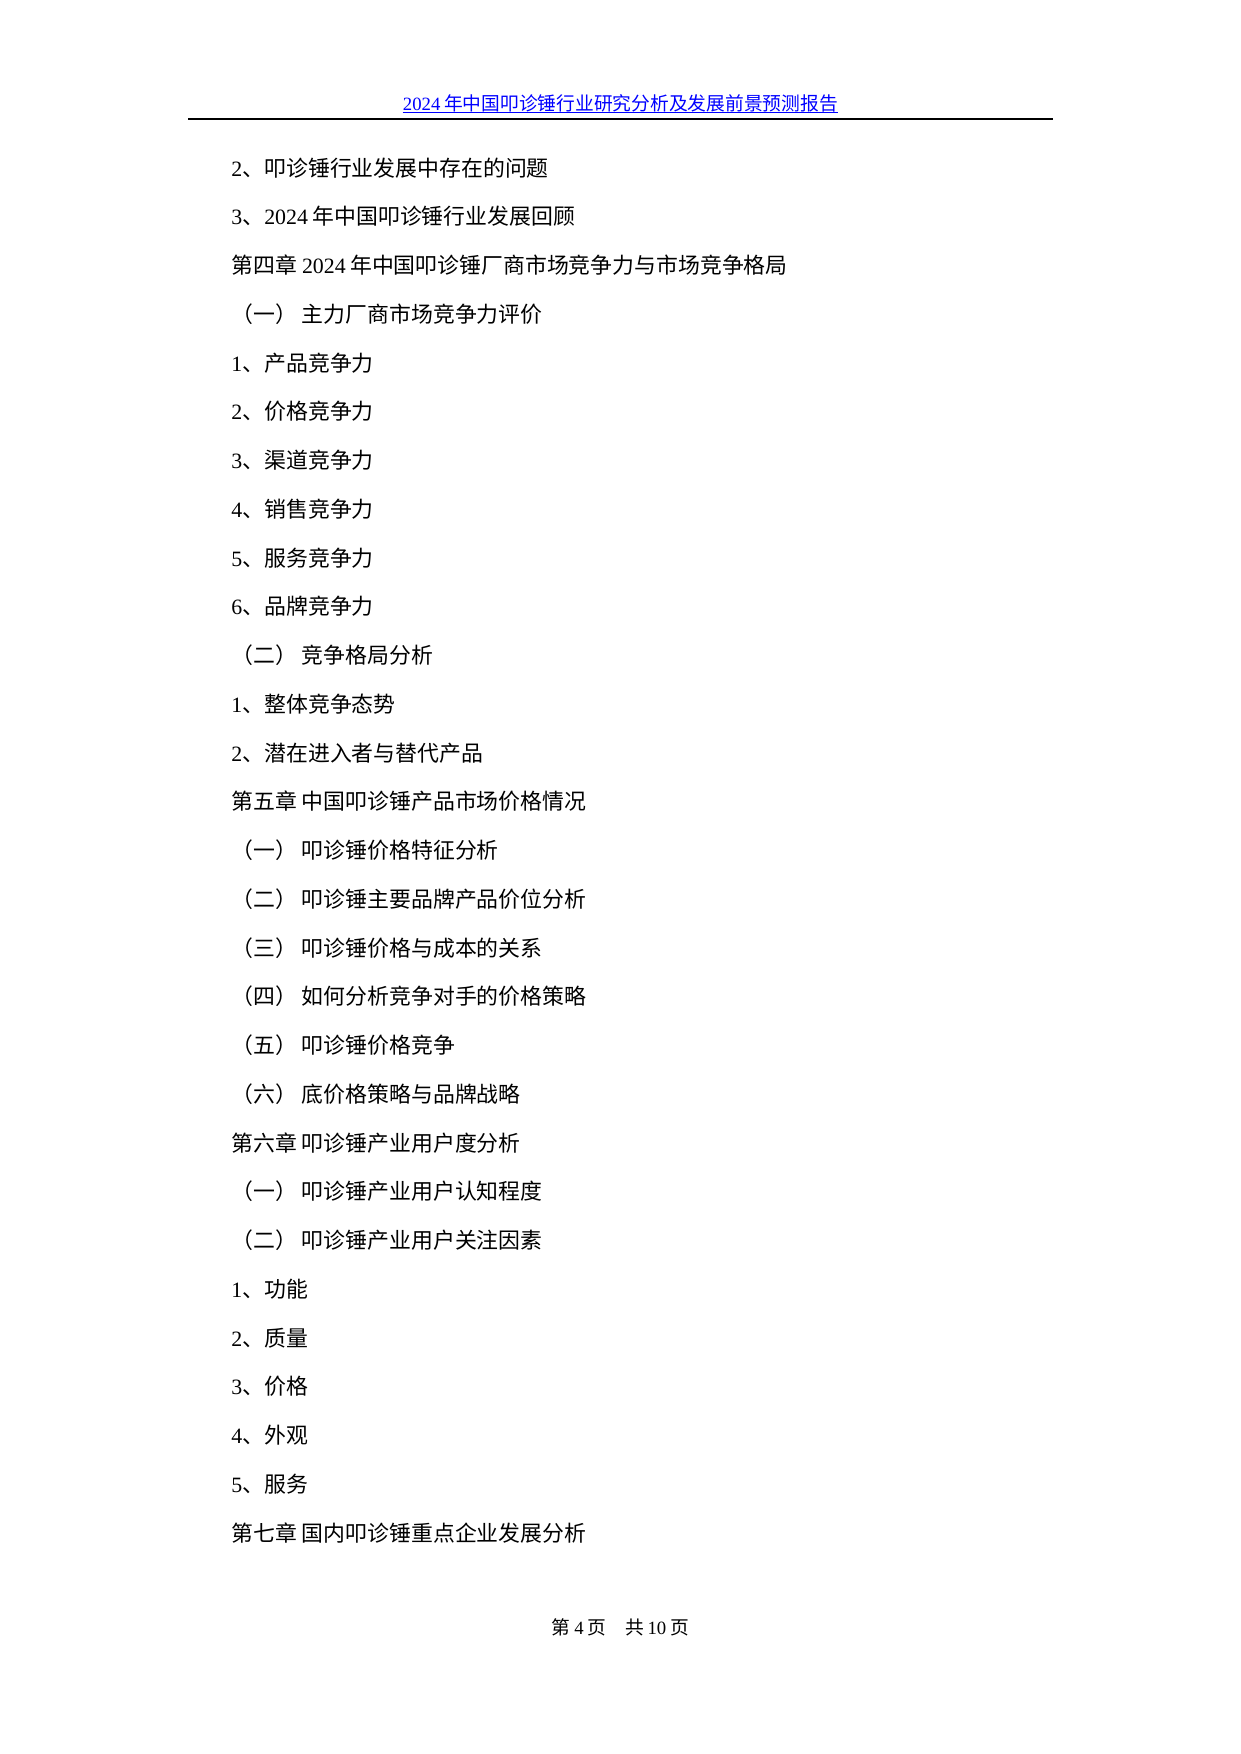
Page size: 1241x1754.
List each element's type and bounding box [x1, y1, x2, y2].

text [187, 150, 1053, 1548]
